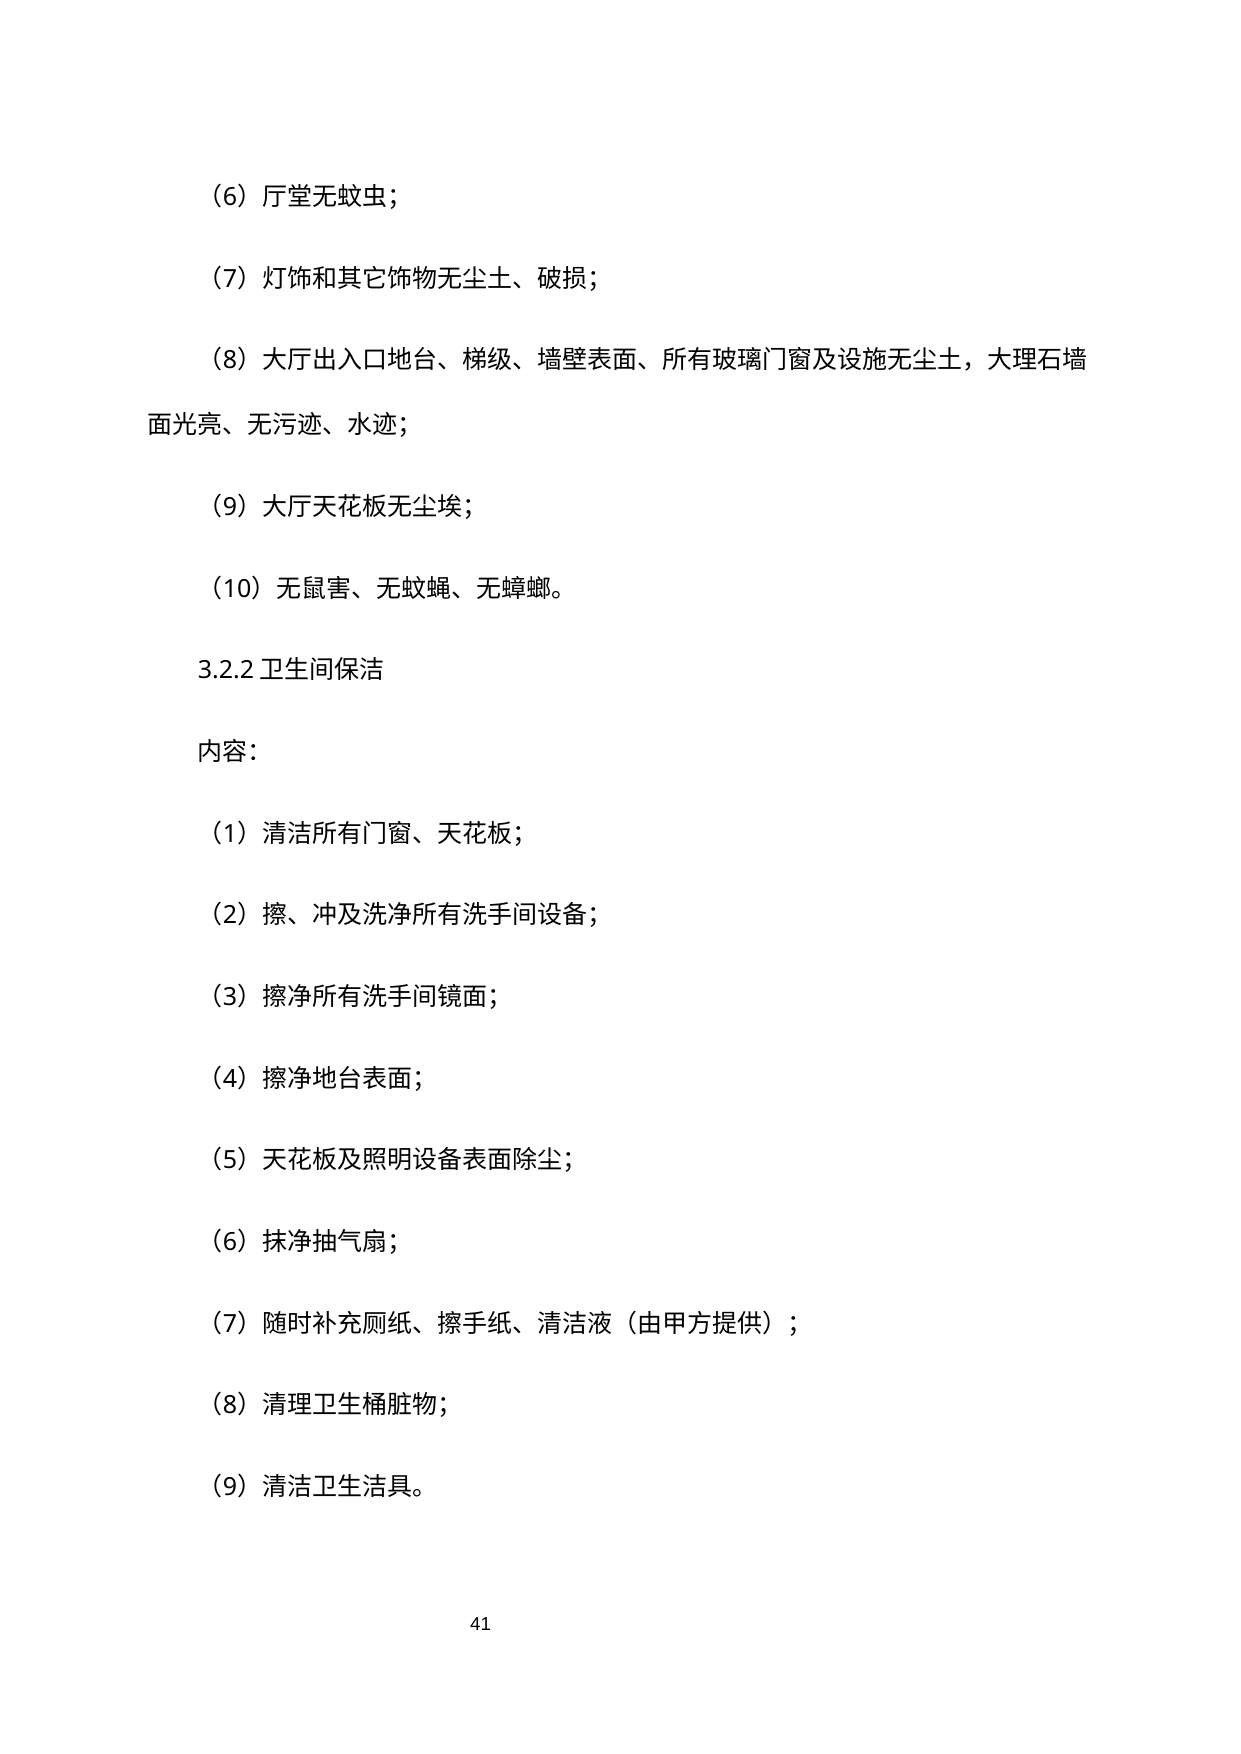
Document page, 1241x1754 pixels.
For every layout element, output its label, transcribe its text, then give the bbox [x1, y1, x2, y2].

list 随时补充厕纸、擦手纸、清洁液（由甲方提供）； [148, 1289, 1093, 1354]
list 清理卫生桶脏物； [148, 1370, 1093, 1435]
list 无鼠害、无蚊蝇、无蟑螂。 [148, 554, 1093, 619]
list 厅堂无蚊虫； [148, 162, 1093, 227]
list 灯饰和其它饰物无尘土、破损； [148, 244, 1093, 309]
list 大厅天花板无尘埃； [148, 472, 1093, 537]
list 擦、冲及洗净所有洗手间设备； [148, 880, 1093, 945]
list 擦净所有洗手间镜面； [148, 962, 1093, 1027]
list 大厅出入口地台、梯级、墙壁表面、所有玻璃门窗及设施无尘土，大理石墙面光亮、无污迹、水迹； [148, 325, 1093, 455]
list 天花板及照明设备表面除尘； [148, 1125, 1093, 1190]
text 3.2.2卫生间保洁 [148, 635, 1093, 700]
list 擦净地台表面； [148, 1044, 1093, 1109]
list 抹净抽气扇； [148, 1207, 1093, 1272]
list 清洁卫生洁具。 [148, 1452, 1093, 1517]
text 内容： [148, 717, 1093, 782]
list 清洁所有门窗、天花板； [148, 799, 1093, 864]
